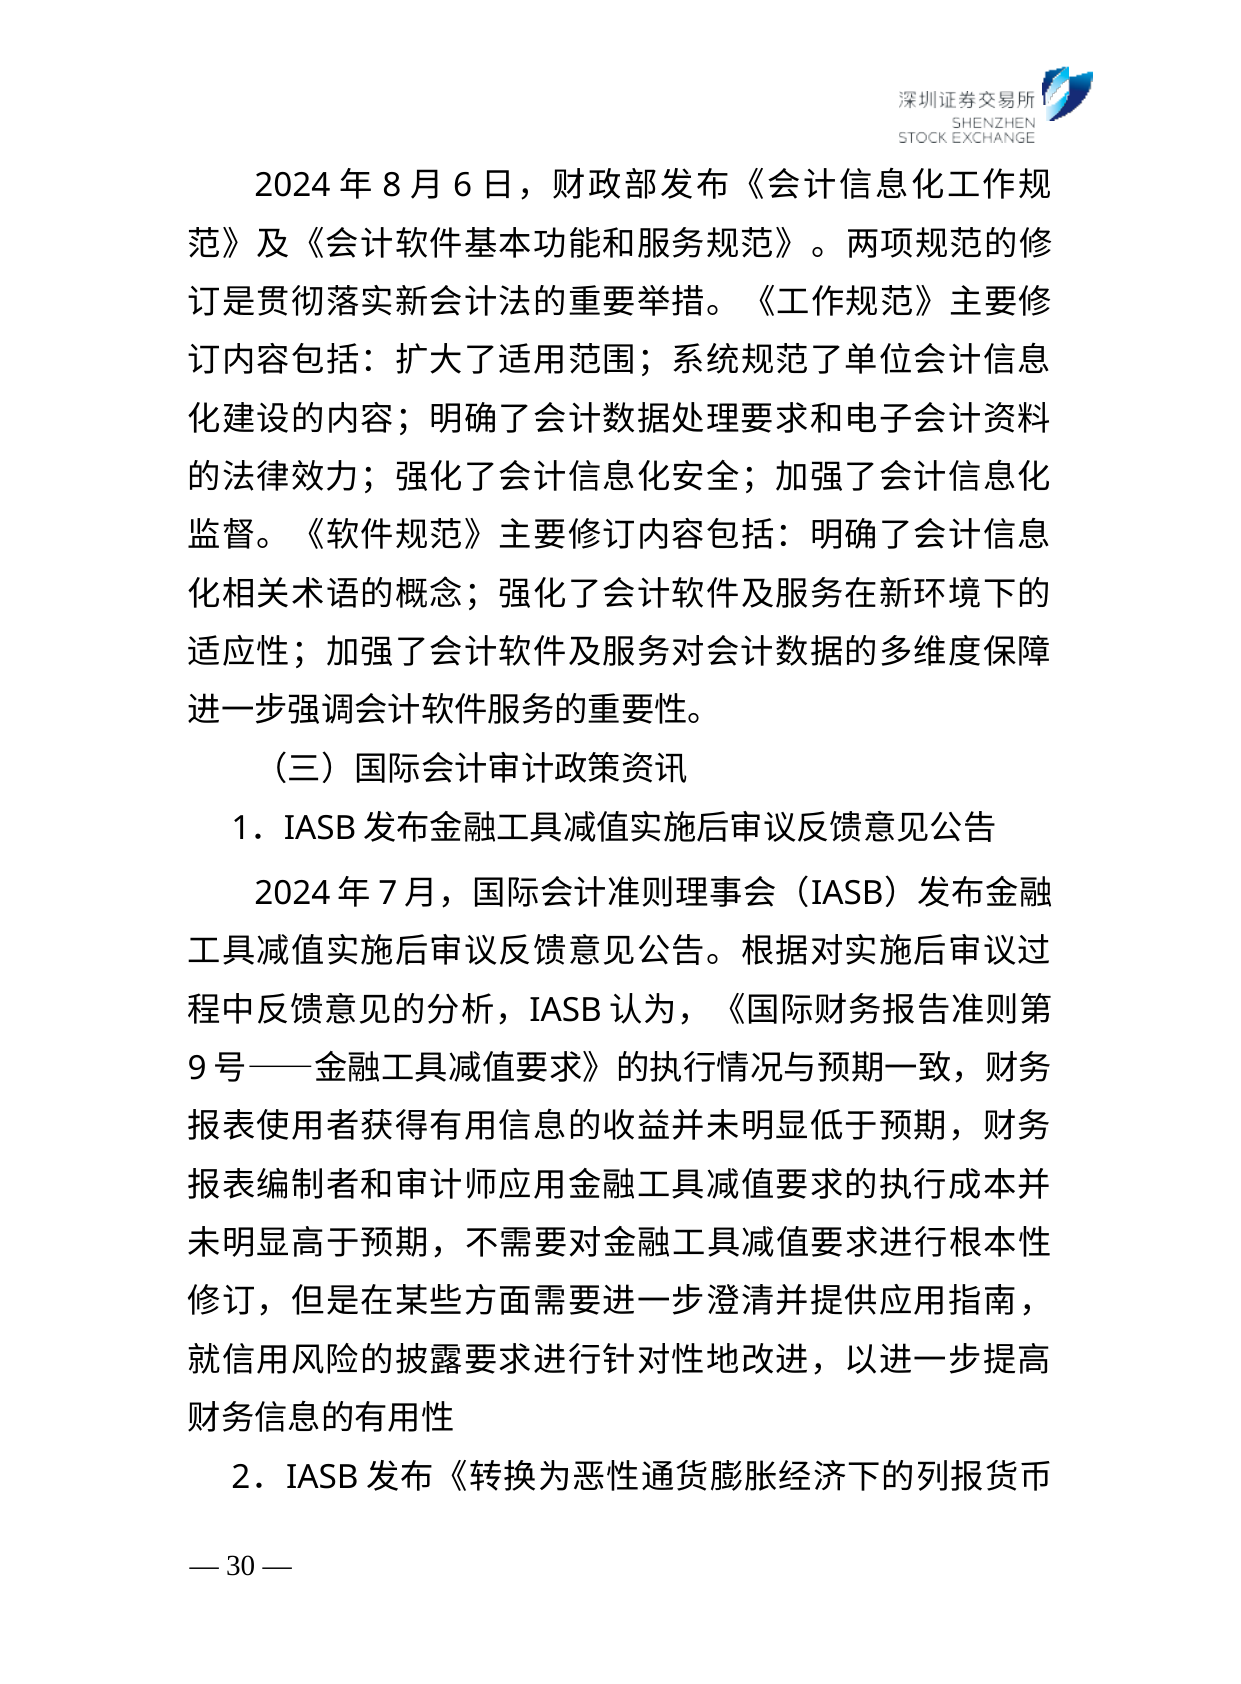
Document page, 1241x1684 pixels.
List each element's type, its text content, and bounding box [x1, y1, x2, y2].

text 2024年8月6日，财政部发布《会计信息化工作规范》及《会计软件基本功能和服务规范》。两项规范的修订是贯彻落实新会计法的重要举措。《工作规范》主要修订内容包括：扩大了适用范围；系统规范了单位会计信息化建设的内容；明确了会计数据处理要求和电子会计资料的法律效力；强化了会计信息化安全；加强了会计信息化监督。《软件规范》主要修订内容包括：明确了会计信息化相关术语的概念；强化了会计软件及服务在新环境下的适应性；加强了会计软件及服务对会计数据的多维度保障；进一步强调会计软件服务的重要性。 [187, 150, 1053, 733]
text 2024年7月，国际会计准则理事会（IASB）发布金融工具减值实施后审议反馈意见公告。根据对实施后审议过程中反馈意见的分析，IASB认为，《国际财务报告准则第9号——金融工具减值要求》的执行情况与预期一致，财务报表使用者获得有用信息的收益并未明显低于预期，财务报表编制者和审计师应用金融工具减值要求的执行成本并未明显高于预期，不需要对金融工具减值要求进行根本性修订，但是在某些方面需要进一步澄清并提供应用指南，就信用风险的披露要求进行针对性地改进，以进一步提高财务信息的有用性 [187, 858, 1053, 1441]
picture [899, 91, 1035, 143]
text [187, 1441, 1053, 1507]
text （三）国际会计审计政策资讯 [187, 733, 1053, 792]
picture [1042, 64, 1093, 121]
text 1．IASB发布金融工具减值实施后审议反馈意见公告 [187, 792, 1053, 858]
